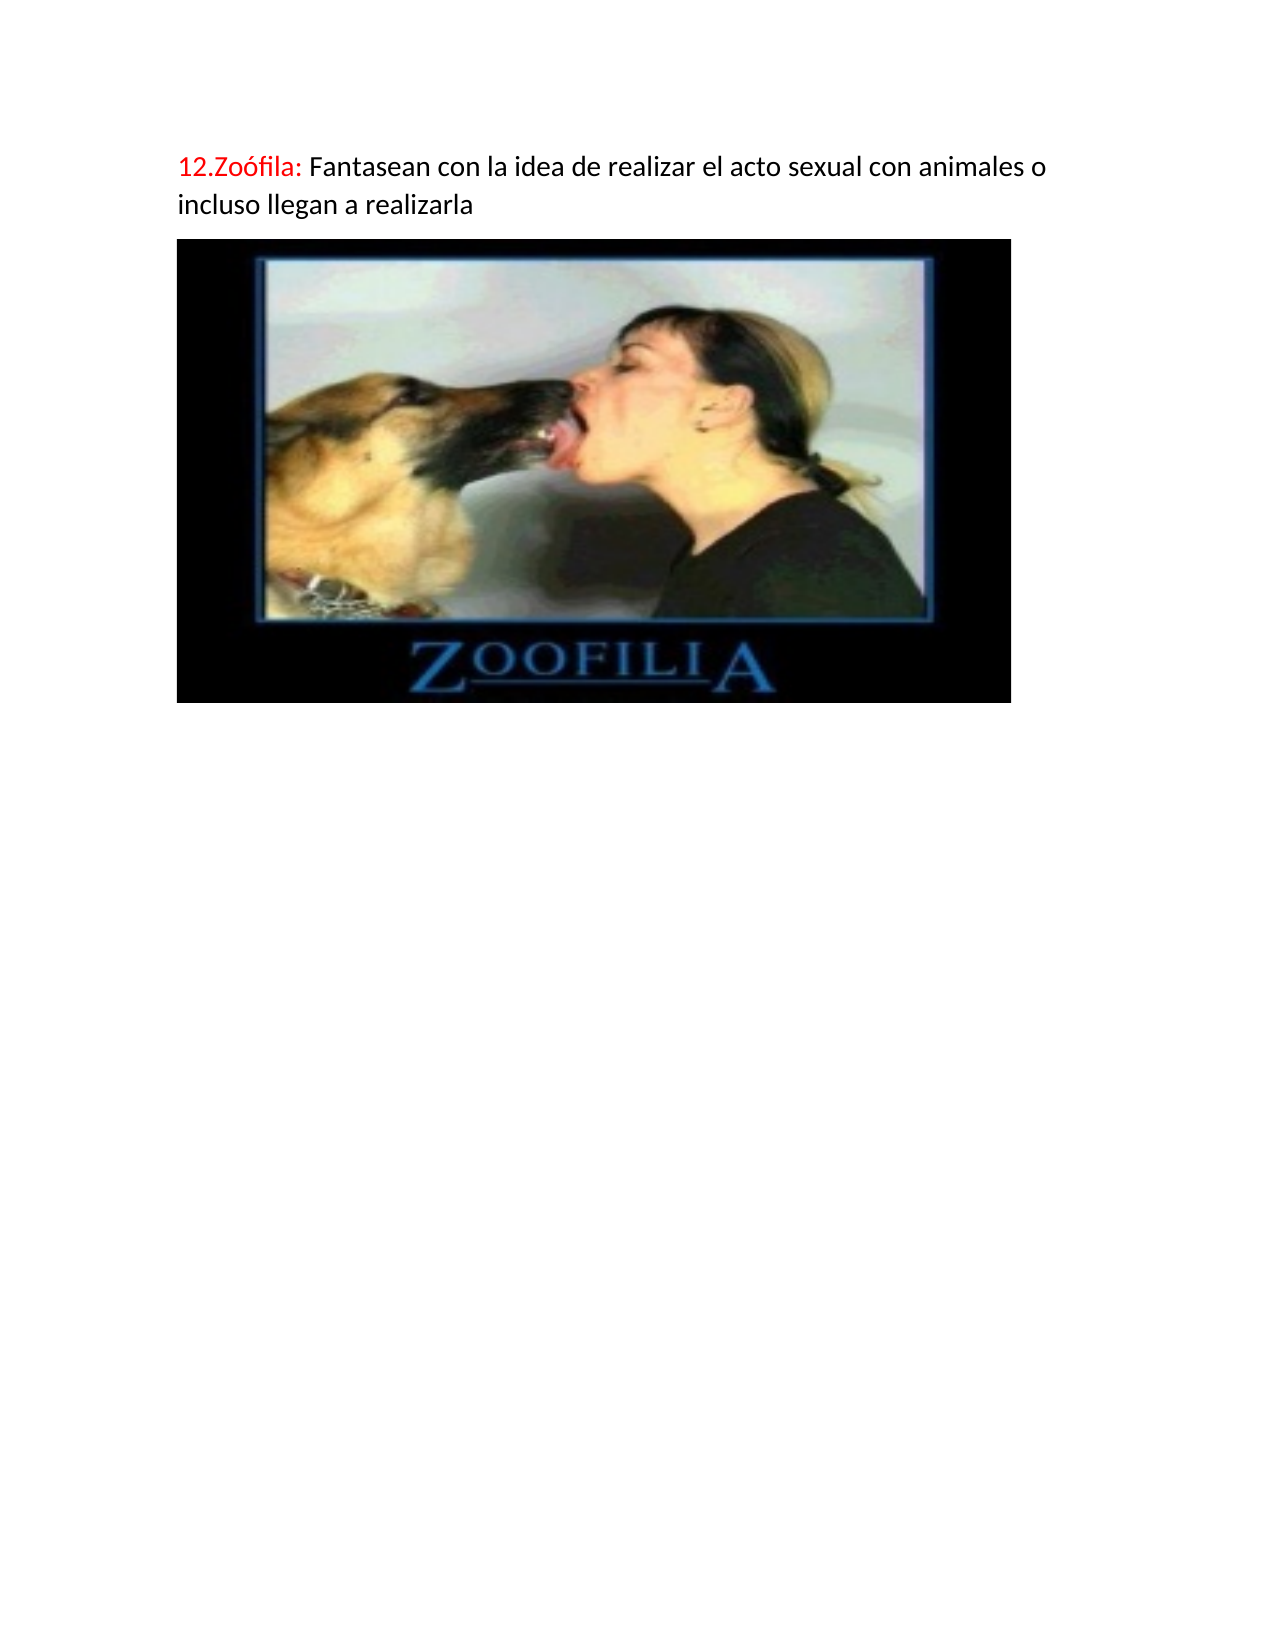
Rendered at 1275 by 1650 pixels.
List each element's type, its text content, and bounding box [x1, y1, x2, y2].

picture [176, 239, 1012, 703]
text 12.Zoófila: Fantasean con la idea de realizar el acto sexual con animales o incluso llegan a realizarla [177, 148, 1098, 222]
